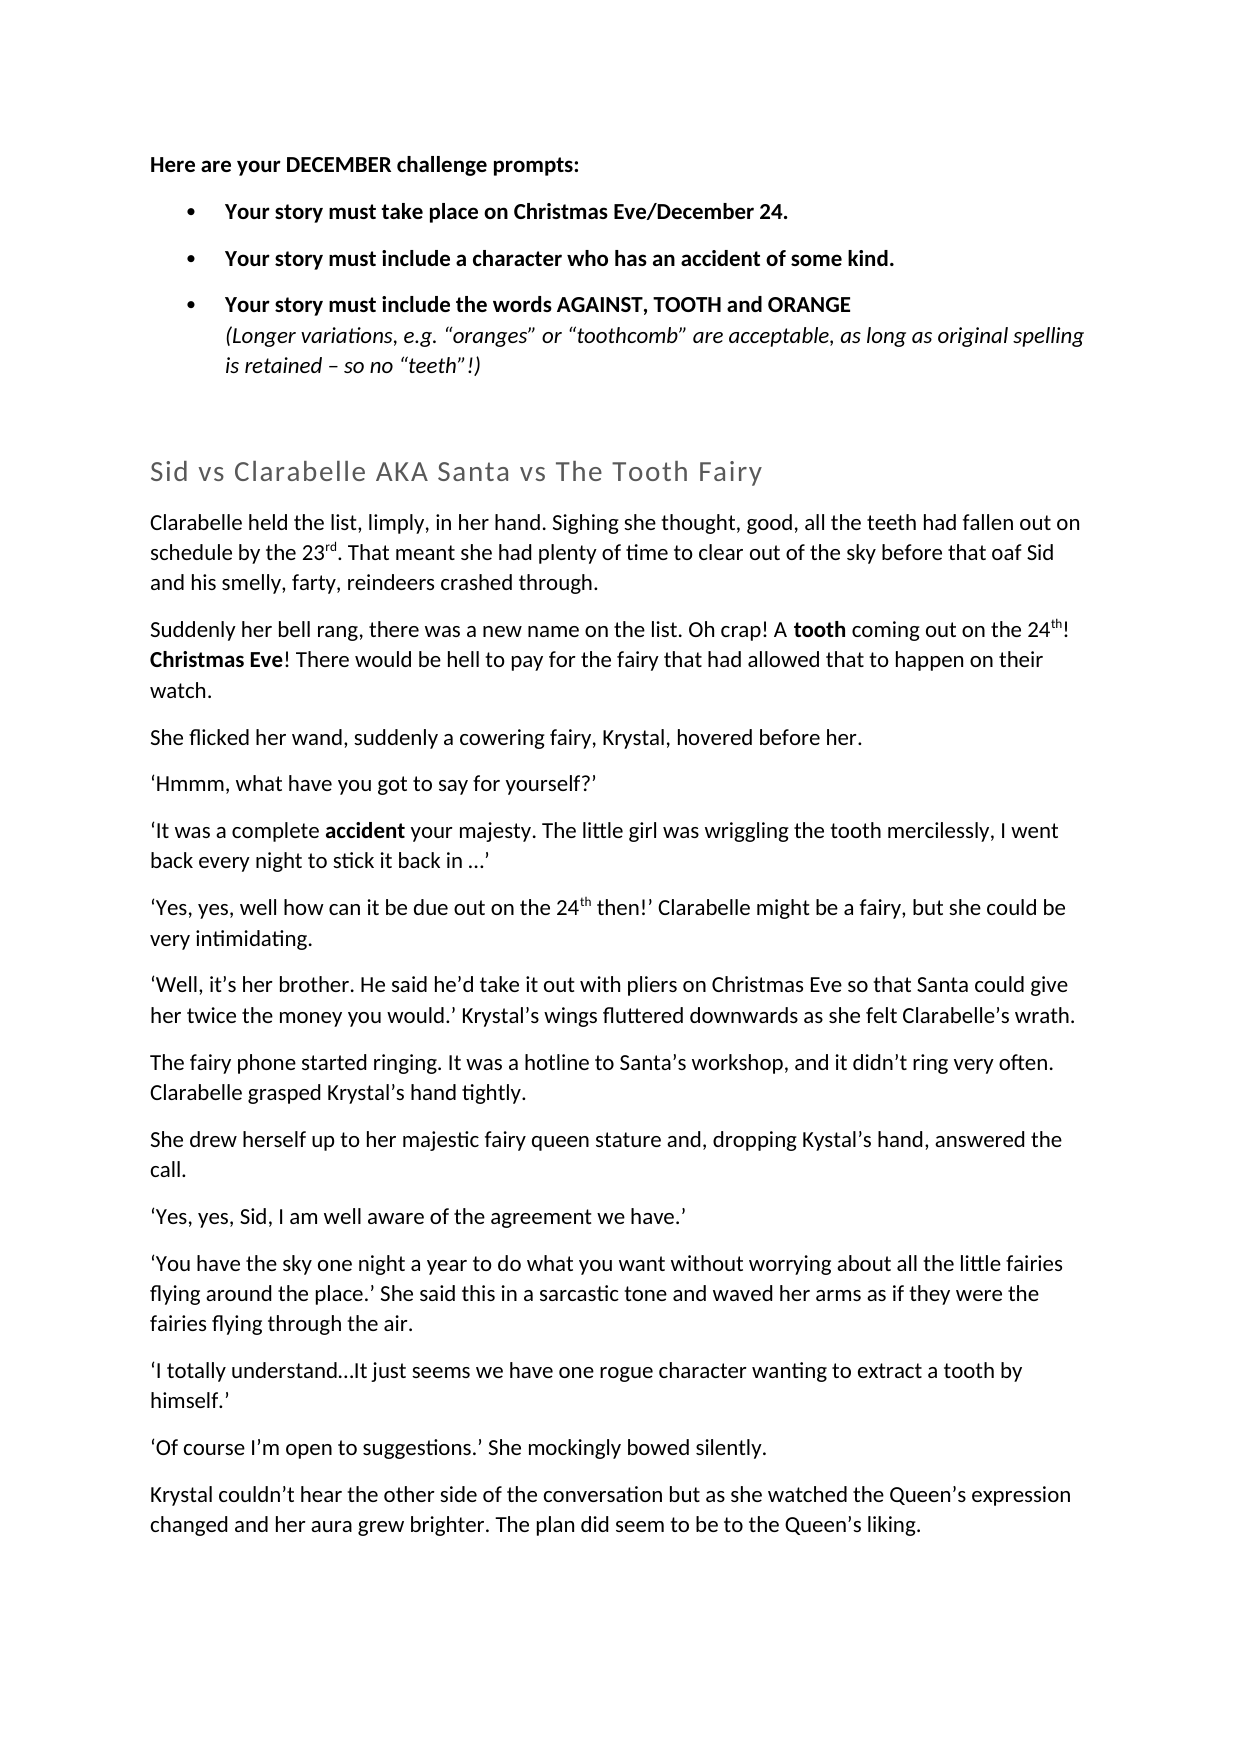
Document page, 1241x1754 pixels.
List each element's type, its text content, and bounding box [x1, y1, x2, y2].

text ‘Yes, yes, Sid, I am well aware of the agreement we have.’ [150, 1202, 1090, 1230]
text ‘Of course I’m open to suggestions.’ She mockingly bowed silently. [150, 1433, 1090, 1461]
text She flicked her wand, suddenly a cowering fairy, Krystal, hovered before her. [150, 723, 1090, 751]
text ‘Yes, yes, well how can it be due out on the 24th then!’ Clarabelle might be a fairy, but she could be very intimidating. [150, 893, 1090, 952]
text Clarabelle held the list, limply, in her hand. Sighing she thought, good, all the teeth had fallen out on schedule by the 23rd. That meant she had plenty of time to clear out of the sky before that oaf Sid and his smelly, farty, reindeers crashed through. [150, 508, 1090, 597]
text ‘You have the sky one night a year to do what you want without worrying about all the little fairies flying around the place.’ She said this in a sarcastic tone and waved her arms as if they were the fairies flying through the air. [150, 1249, 1090, 1337]
text ‘I totally understand…It just seems we have one rogue character wanting to extract a tooth by himself.’ [150, 1356, 1090, 1414]
subtitle Sid vs Clarabelle AKA Santa vs The Tooth Fairy [150, 453, 1090, 489]
text Krystal couldn’t hear the other side of the conversation but as she watched the Queen’s expression changed and her aura grew brighter. The plan did seem to be to the Queen’s liking. [150, 1480, 1090, 1538]
list Your story must include a character who has an accident of some kind. [187, 244, 1090, 272]
text ‘Hmmm, what have you got to say for yourself?’ [150, 769, 1090, 798]
list Your story must take place on Christmas Eve/December 24. [187, 197, 1090, 225]
text Here are your DECEMBER challenge prompts: [150, 150, 1090, 178]
text ‘Well, it’s her brother. He said he’d take it out with pliers on Christmas Eve so that Santa could give her twice the money you would.’ Krystal’s wings fluttered downwards as she felt Clarabelle’s wrath. [150, 971, 1090, 1029]
text She drew herself up to her majestic fairy queen stature and, dropping Kystal’s hand, answered the call. [150, 1125, 1090, 1183]
text ‘It was a complete accident your majesty. The little girl was wriggling the tooth mercilessly, I went back every night to stick it back in …’ [150, 816, 1090, 875]
text The fairy phone started ringing. It was a hotline to Santa’s workshop, and it didn’t ring very often. Clarabelle grasped Krystal’s hand tightly. [150, 1048, 1090, 1106]
list Your story must include the words AGAINST, TOOTH and ORANGE (Longer variations, e.g. “oranges” or “toothcomb” are acceptable, as long as original spelling is retained – so no “teeth”!) [187, 291, 1090, 379]
text Suddenly her bell rang, there was a new name on the list. Oh crap! A tooth coming out on the 24th! Christmas Eve! There would be hell to pay for the fairy that had allowed that to happen on their watch. [150, 615, 1090, 704]
